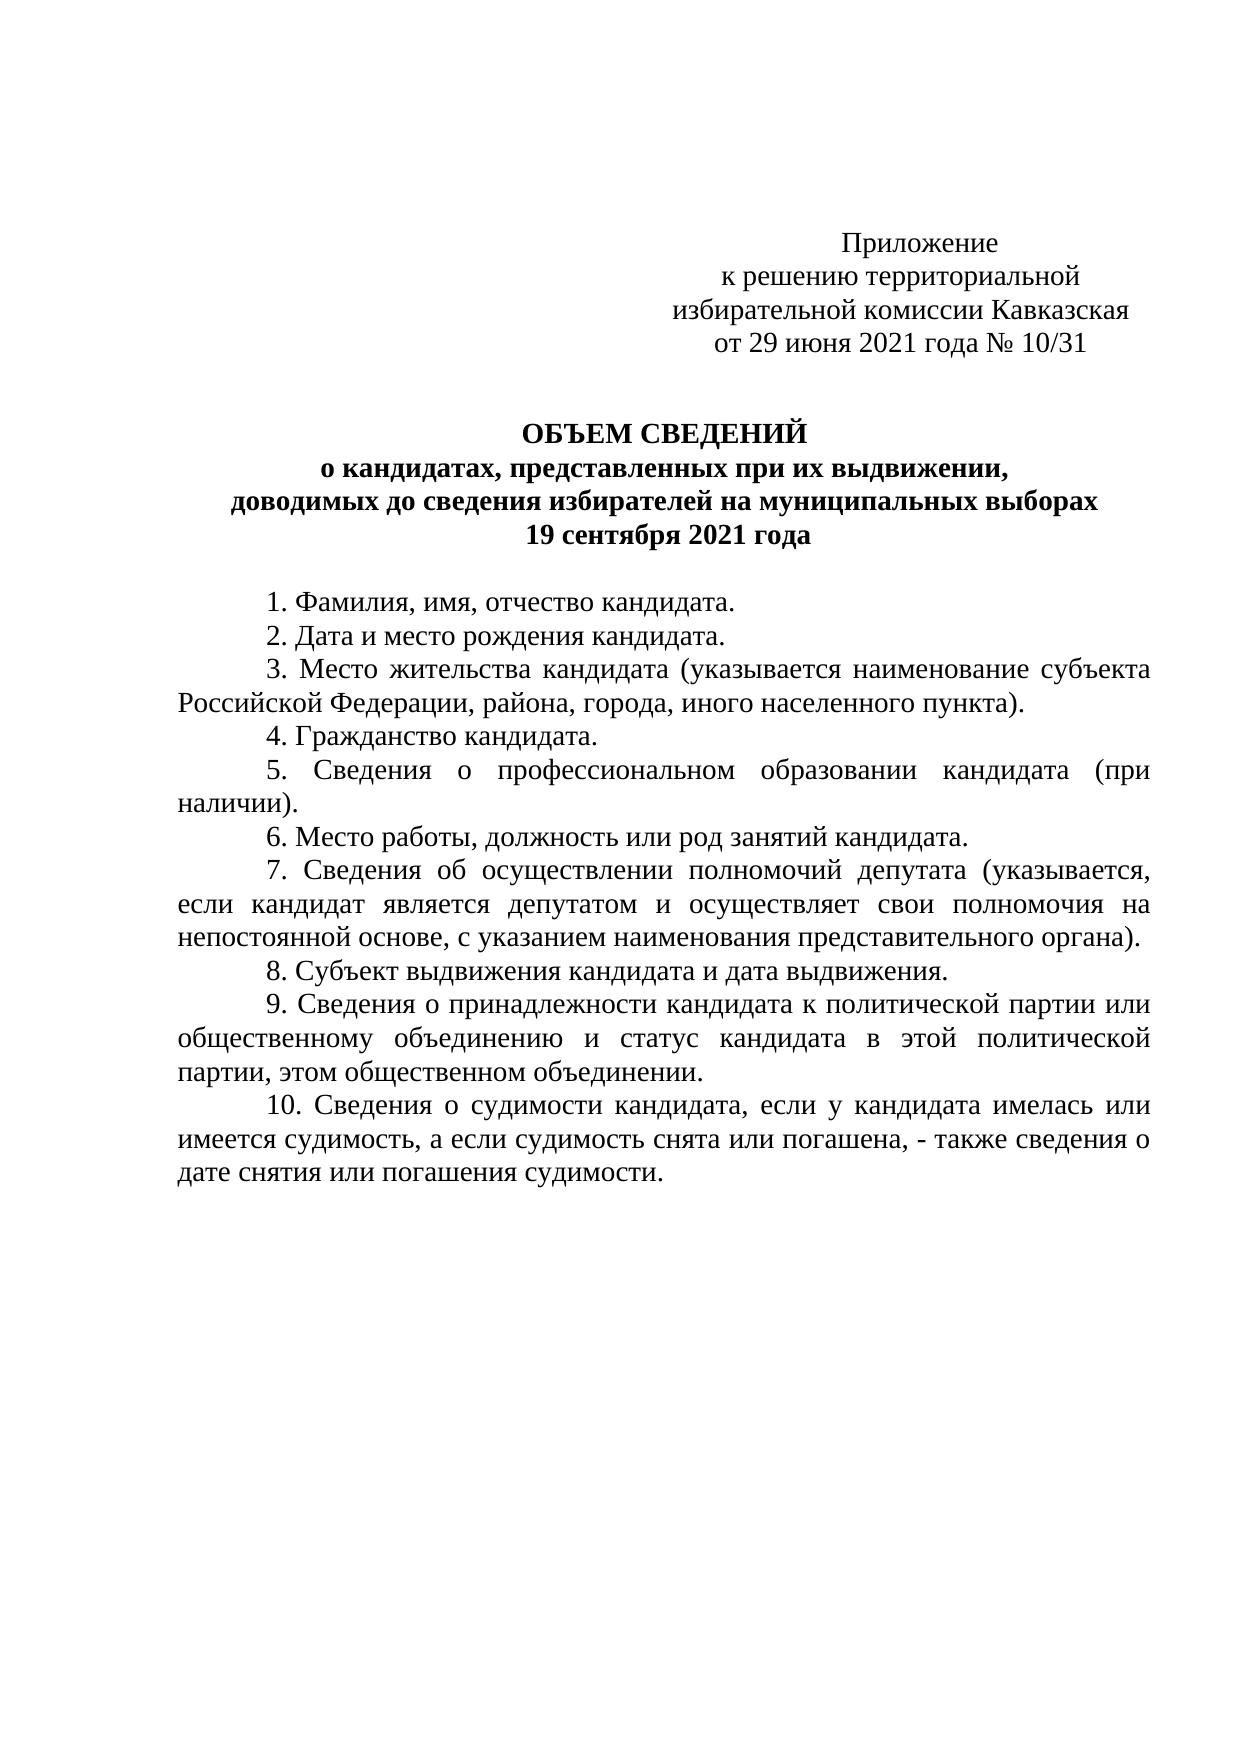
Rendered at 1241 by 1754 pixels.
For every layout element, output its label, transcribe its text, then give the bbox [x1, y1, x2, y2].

text 8. Субъект выдвижения кандидата и дата выдвижения. [177, 953, 1152, 987]
text 4. Гражданство кандидата. [177, 718, 1152, 752]
text о кандидатах, представленных при их выдвижении, [177, 450, 1152, 483]
text 1. Фамилия, имя, отчество кандидата. [177, 584, 1152, 618]
text 2. Дата и место рождения кандидата. [177, 618, 1152, 651]
text Приложение [767, 225, 1152, 258]
text избирательной комиссии Кавказская [177, 292, 1152, 325]
text 5. Сведения о профессиональном образовании кандидата (при наличии). [177, 752, 1152, 819]
text от 29 июня 2021 года № 10/31 [177, 325, 1152, 359]
text ОБЪЕМ СВЕДЕНИЙ [177, 416, 1152, 450]
text доводимых до сведения избирателей на муниципальных выборах [177, 483, 1152, 517]
text 10. Сведения о судимости кандидата, если у кандидата имелась или имеется судимость, а если судимость снята или погашена, - также сведения о дате снятия или погашения судимости. [177, 1087, 1152, 1188]
text 3. Место жительства кандидата (указывается наименование субъекта Российской Федерации, района, города, иного населенного пункта). [177, 651, 1152, 718]
text 7. Сведения об осуществлении полномочий депутата (указывается, если кандидат является депутатом и осуществляет свои полномочия на непостоянной основе, с указанием наименования представительного органа). [177, 852, 1152, 953]
text 9. Сведения о принадлежности кандидата к политической партии или общественному объединению и статус кандидата в этой политической партии, этом общественном объединении. [177, 987, 1152, 1087]
text к решению территориальной [177, 258, 1152, 292]
text 19 сентября 2021 года [177, 517, 1152, 551]
text 6. Место работы, должность или род занятий кандидата. [177, 819, 1152, 852]
